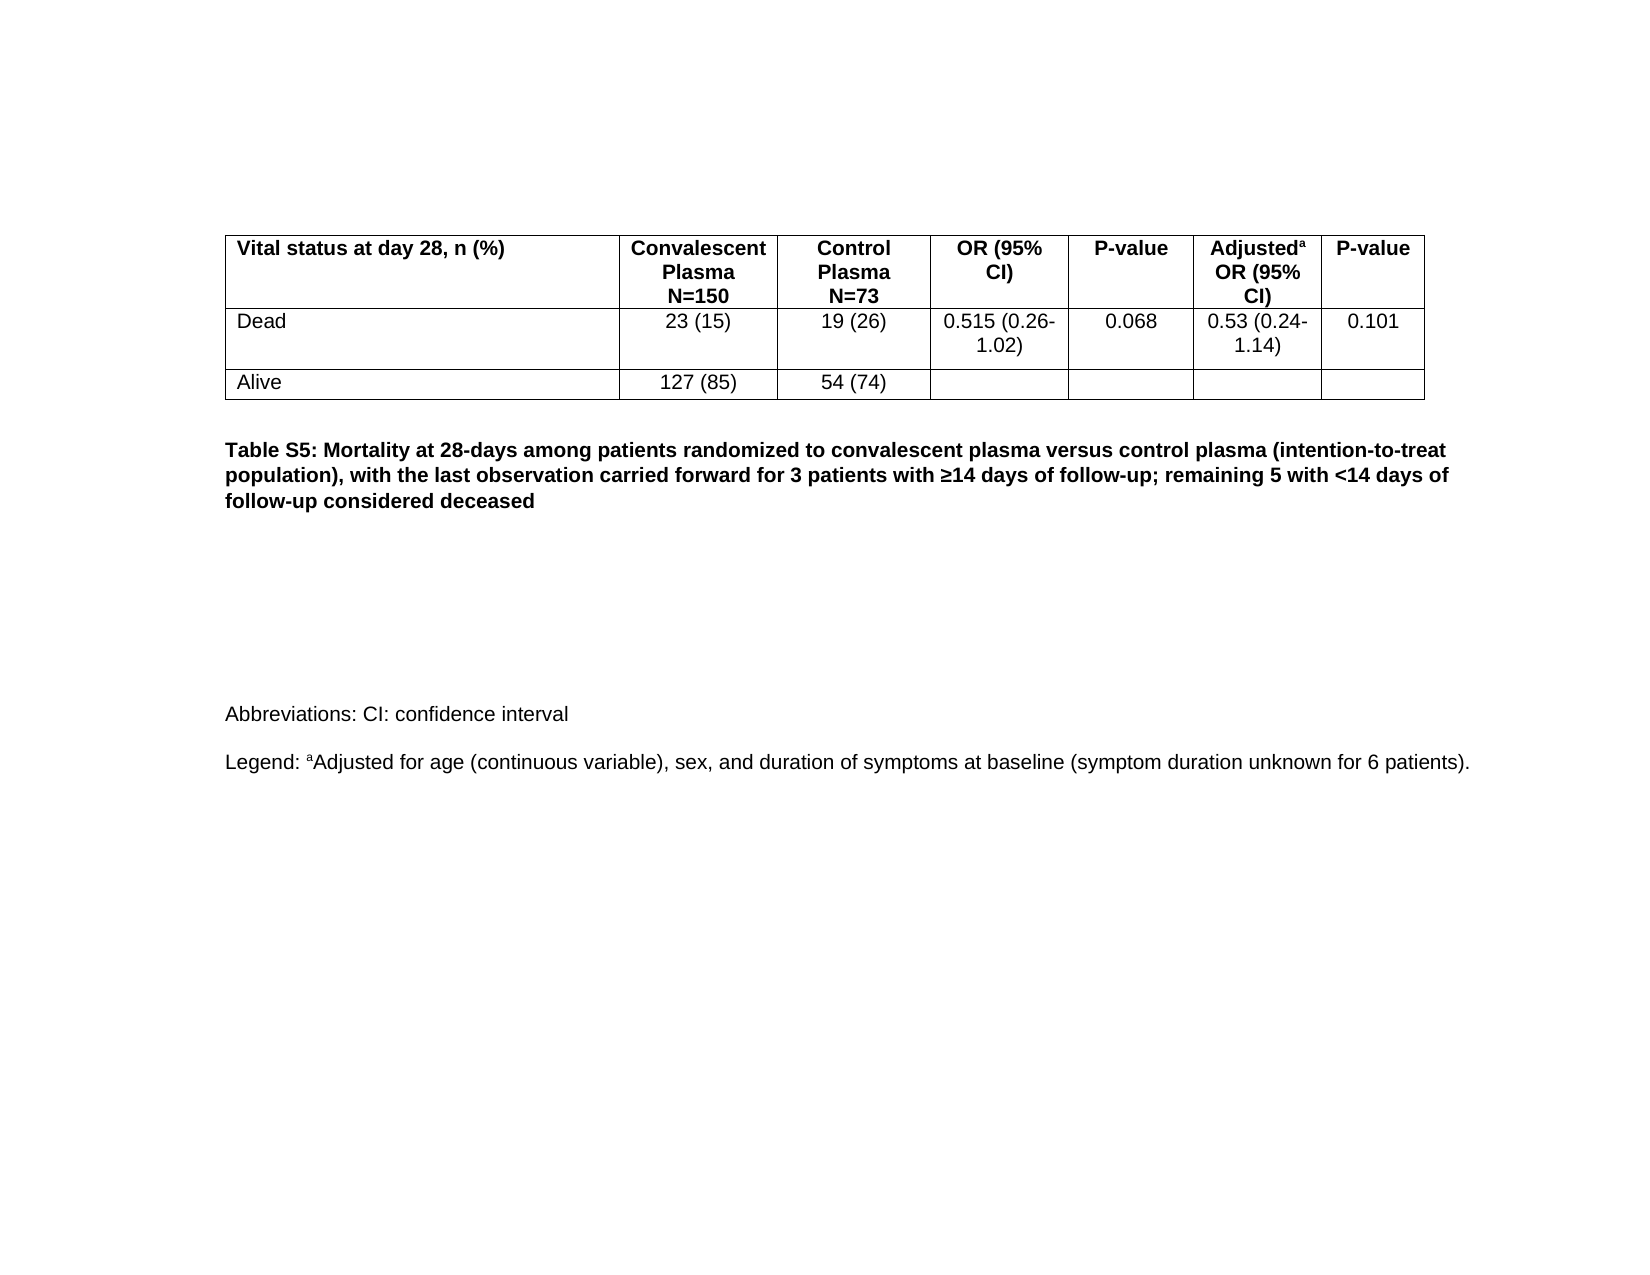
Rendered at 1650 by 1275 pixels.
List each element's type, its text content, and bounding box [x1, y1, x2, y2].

table_cell 19 (26) [778, 309, 930, 368]
table_cell [1194, 370, 1321, 399]
table_cell [1069, 370, 1193, 399]
table_header Control Plasma N=73 [778, 236, 930, 308]
table_cell 0.53 (0.24-1.14) [1194, 309, 1321, 368]
text Legend: aAdjusted for age (continuous variable), sex, and duration of symptoms at baseline (symptom duration unknown for 6 patients). [150, 749, 1500, 773]
table_header OR (95% CI) [931, 236, 1068, 308]
table_cell Alive [226, 370, 619, 399]
table_cell Dead [226, 309, 619, 368]
text Abbreviations: CI: confidence interval [150, 702, 1500, 726]
table_header Adjusteda OR (95% CI) [1194, 236, 1321, 308]
table_header P-value [1322, 236, 1424, 308]
table_header P-value [1069, 236, 1193, 308]
table_header Vital status at day 28, n (%) [226, 236, 619, 308]
table_cell 23 (15) [620, 309, 777, 368]
table_cell 54 (74) [778, 370, 930, 399]
table_header Convalescent Plasma N=150 [620, 236, 777, 308]
table_cell 0.068 [1069, 309, 1193, 368]
table_cell 127 (85) [620, 370, 777, 399]
table_cell 0.101 [1322, 309, 1424, 368]
table_cell [1322, 370, 1424, 399]
table_cell 0.515 (0.26-1.02) [931, 309, 1068, 368]
table_cell [931, 370, 1068, 399]
text Table S5: Mortality at 28-days among patients randomized to convalescent plasma versus control plasma (intention-to-treat population), with the last observation carried forward for 3 patients with ≥14 days of follow-up; remaining 5 with <14 days of follow-up considered deceased [150, 437, 1500, 513]
